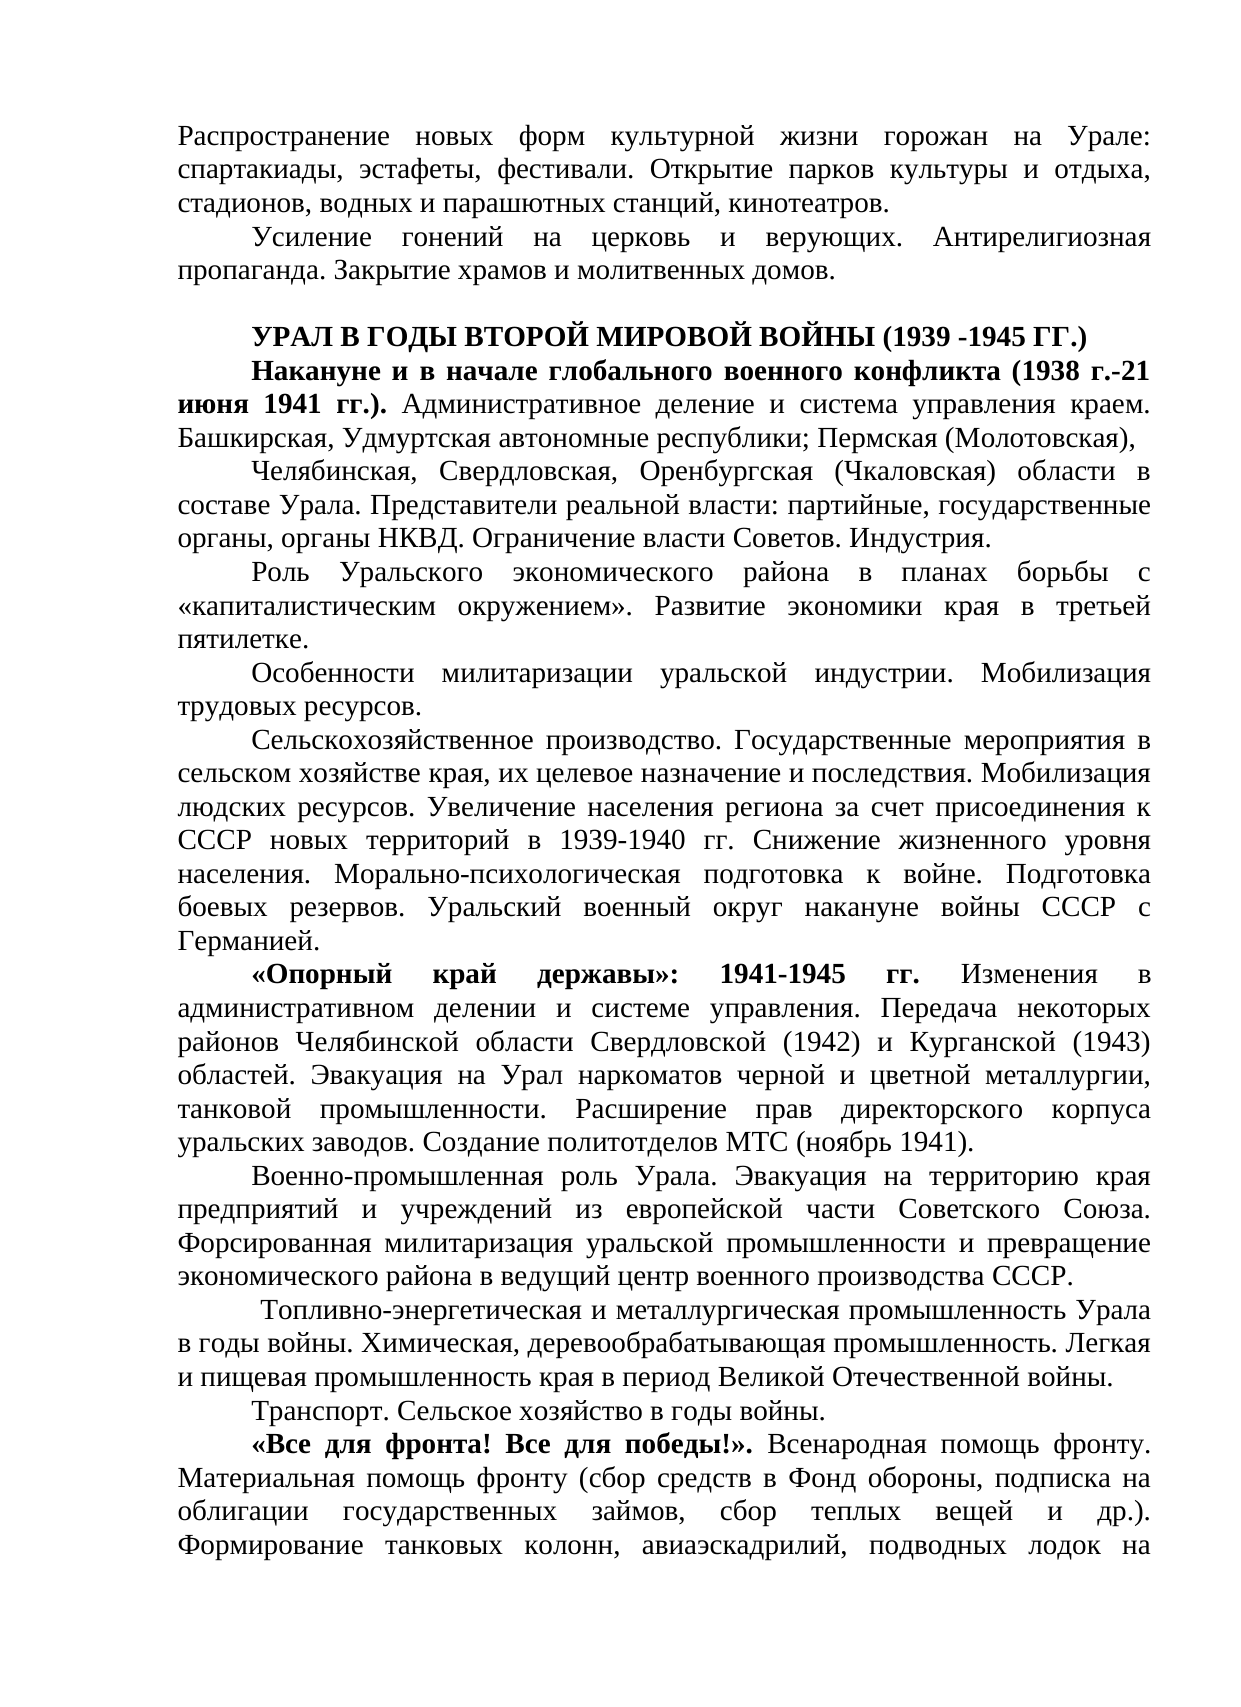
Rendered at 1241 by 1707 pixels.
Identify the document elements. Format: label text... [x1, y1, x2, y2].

text Топливно-энергетическая и металлургическая промышленность Урала в годы войны. Химическая, деревообрабатывающая промышленность. Легкая и пищевая промышленность края в период Великой Отечественной войны. [177, 1292, 1152, 1393]
text Накануне и в начале глобального военного конфликта (1938 г.-21 июня 1941 гг.). Административное деление и система управления краем. Башкирская, Удмуртская автономные республики; Пермская (Молотовская), [177, 353, 1152, 453]
text Транспорт. Сельское хозяйство в годы войны. [177, 1393, 1152, 1426]
text Военно-промышленная роль Урала. Эвакуация на территорию края предприятий и учреждений из европейской части Советского Союза. Форсированная милитаризация уральской промышленности и превращение экономического района в ведущий центр военного производства СССР. [177, 1158, 1152, 1292]
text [177, 118, 1152, 219]
text Усиление гонений на церковь и верующих. Антирелигиозная пропаганда. Закрытие храмов и молитвенных домов. [177, 219, 1152, 286]
text «Опорный край державы»: 1941-1945 гг. Изменения в административном делении и системе управления. Передача некоторых районов Челябинской области Свердловской (1942) и Курганской (1943) областей. Эвакуация на Урал наркоматов черной и цветной металлургии, танковой промышленности. Расширение прав директорского корпуса уральских заводов. Создание политотделов МТС (ноябрь 1941). [177, 957, 1152, 1158]
text Особенности милитаризации уральской индустрии. Мобилизация трудовых ресурсов. [177, 655, 1152, 722]
text Роль Уральского экономического района в планах борьбы с «капиталистическим окружением». Развитие экономики края в третьей пятилетке. [177, 554, 1152, 655]
text Челябинская, Свердловская, Оренбургская (Чкаловская) области в составе Урала. Представители реальной власти: партийные, государственные органы, органы НКВД. Ограничение власти Советов. Индустрия. [177, 453, 1152, 554]
text Сельскохозяйственное производство. Государственные мероприятия в сельском хозяйстве края, их целевое назначение и последствия. Мобилизация людских ресурсов. Увеличение населения региона за счет присоединения к СССР новых территорий в 1939-1940 гг. Снижение жизненного уровня населения. Морально-психологическая подготовка к войне. Подготовка боевых резервов. Уральский военный округ накануне войны СССР с Германией. [177, 722, 1152, 957]
subtitle УРАЛ В ГОДЫ ВТОРОЙ МИРОВОЙ ВОЙНЫ (1939 -1945 ГГ.) [177, 319, 1152, 353]
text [177, 1426, 1152, 1560]
